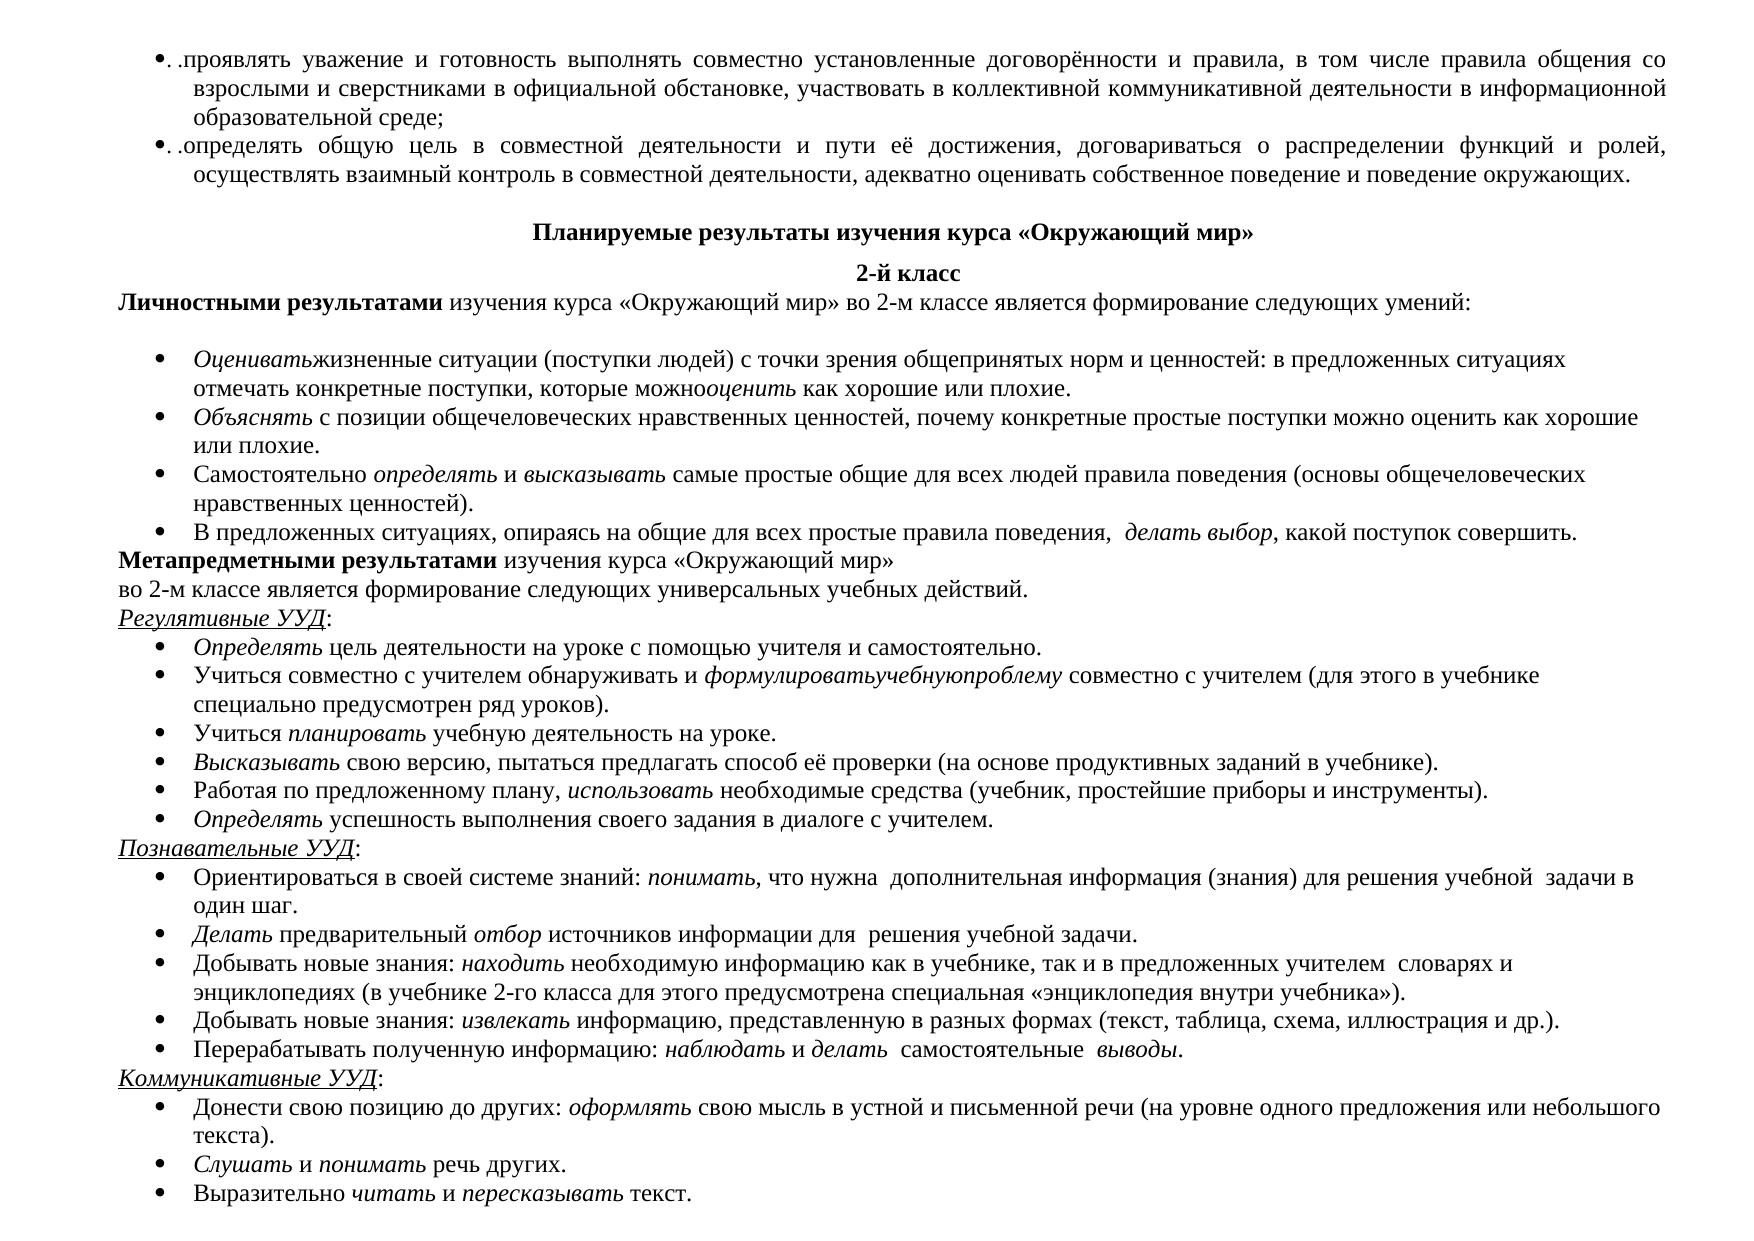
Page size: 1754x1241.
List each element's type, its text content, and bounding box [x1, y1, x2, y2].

text во 2-м классе является формирование следующих универсальных учебных действий. [118, 574, 1668, 603]
text Метапредметными результатами изучения курса «Окружающий мир» [118, 546, 1668, 574]
list определять общую цель в совместной деятельности и пути её достижения, договариваться о распределении функций и ролей, осуществлять взаимный контроль в совместной деятельности, адекватно оценивать собственное поведение и поведение окружающих. [156, 131, 1668, 188]
list Самостоятельно определять и высказывать самые простые общие для всех людей правила поведения (основы общечеловеческих нравственных ценностей). [156, 459, 1668, 517]
list Учиться планировать учебную деятельность на уроке. [156, 718, 1668, 747]
list Учиться совместно с учителем обнаруживать и формулироватьучебнуюпроблему совместно с учителем (для этого в учебнике специально предусмотрен ряд уроков). [156, 661, 1668, 718]
list Добывать новые знания: извлекать информацию, представленную в разных формах (текст, таблица, схема, иллюстрация и др.). [156, 1006, 1668, 1034]
list Донести свою позицию до других: оформлять свою мысль в устной и письменной речи (на уровне одного предложения или небольшого текста). [156, 1092, 1668, 1149]
text Регулятивные УУД: [118, 603, 1668, 632]
text Коммуникативные УУД: [118, 1063, 1668, 1092]
list Работая по предложенному плану, использовать необходимые средства (учебник, простейшие приборы и инструменты). [156, 776, 1668, 804]
list Делать предварительный отбор источников информации для решения учебной задачи. [156, 919, 1668, 948]
list Добывать новые знания: находить необходимую информацию как в учебнике, так и в предложенных учителем словарях и энциклопедиях (в учебнике 2-го класса для этого предусмотрена специальная «энциклопедия внутри учебника»). [156, 948, 1668, 1006]
list Объяснять с позиции общечеловеческих нравственных ценностей, почему конкретные простые поступки можно оценить как хорошие или плохие. [156, 402, 1668, 459]
text 2-й класс [118, 258, 1668, 287]
list Высказывать свою версию, пытаться предлагать способ её проверки (на основе продуктивных заданий в учебнике). [156, 747, 1668, 776]
text Планируемые результаты изучения курса «Окружающий мир» [118, 217, 1668, 246]
list Перерабатывать полученную информацию: наблюдать и делать самостоятельные выводы. [156, 1034, 1668, 1063]
list проявлять уважение и готовность выполнять совместно установленные договорённости и правила, в том числе правила общения со взрослыми и сверстниками в официальной обстановке, участвовать в коллективной коммуникативной деятельности в информационной образовательной среде; [156, 44, 1668, 131]
list Оцениватьжизненные ситуации (поступки людей) с точки зрения общепринятых норм и ценностей: в предложенных ситуациях отмечать конкретные поступки, которые можнооценить как хорошие или плохие. [156, 344, 1668, 402]
list Определять цель деятельности на уроке с помощью учителя и самостоятельно. [156, 632, 1668, 661]
list В предложенных ситуациях, опираясь на общие для всех простые правила поведения, делать выбор, какой поступок совершить. [156, 517, 1668, 546]
list Выразительно читать и пересказывать текст. [156, 1178, 1668, 1207]
list Определять успешность выполнения своего задания в диалоге с учителем. [156, 804, 1668, 833]
list Слушать и понимать речь других. [156, 1149, 1668, 1178]
list Ориентироваться в своей системе знаний: понимать, что нужна дополнительная информация (знания) для решения учебной задачи в один шаг. [156, 862, 1668, 919]
text Познавательные УУД: [118, 833, 1668, 862]
text Личностными результатами изучения курса «Окружающий мир» во 2-м классе является формирование следующих умений: [118, 287, 1668, 316]
